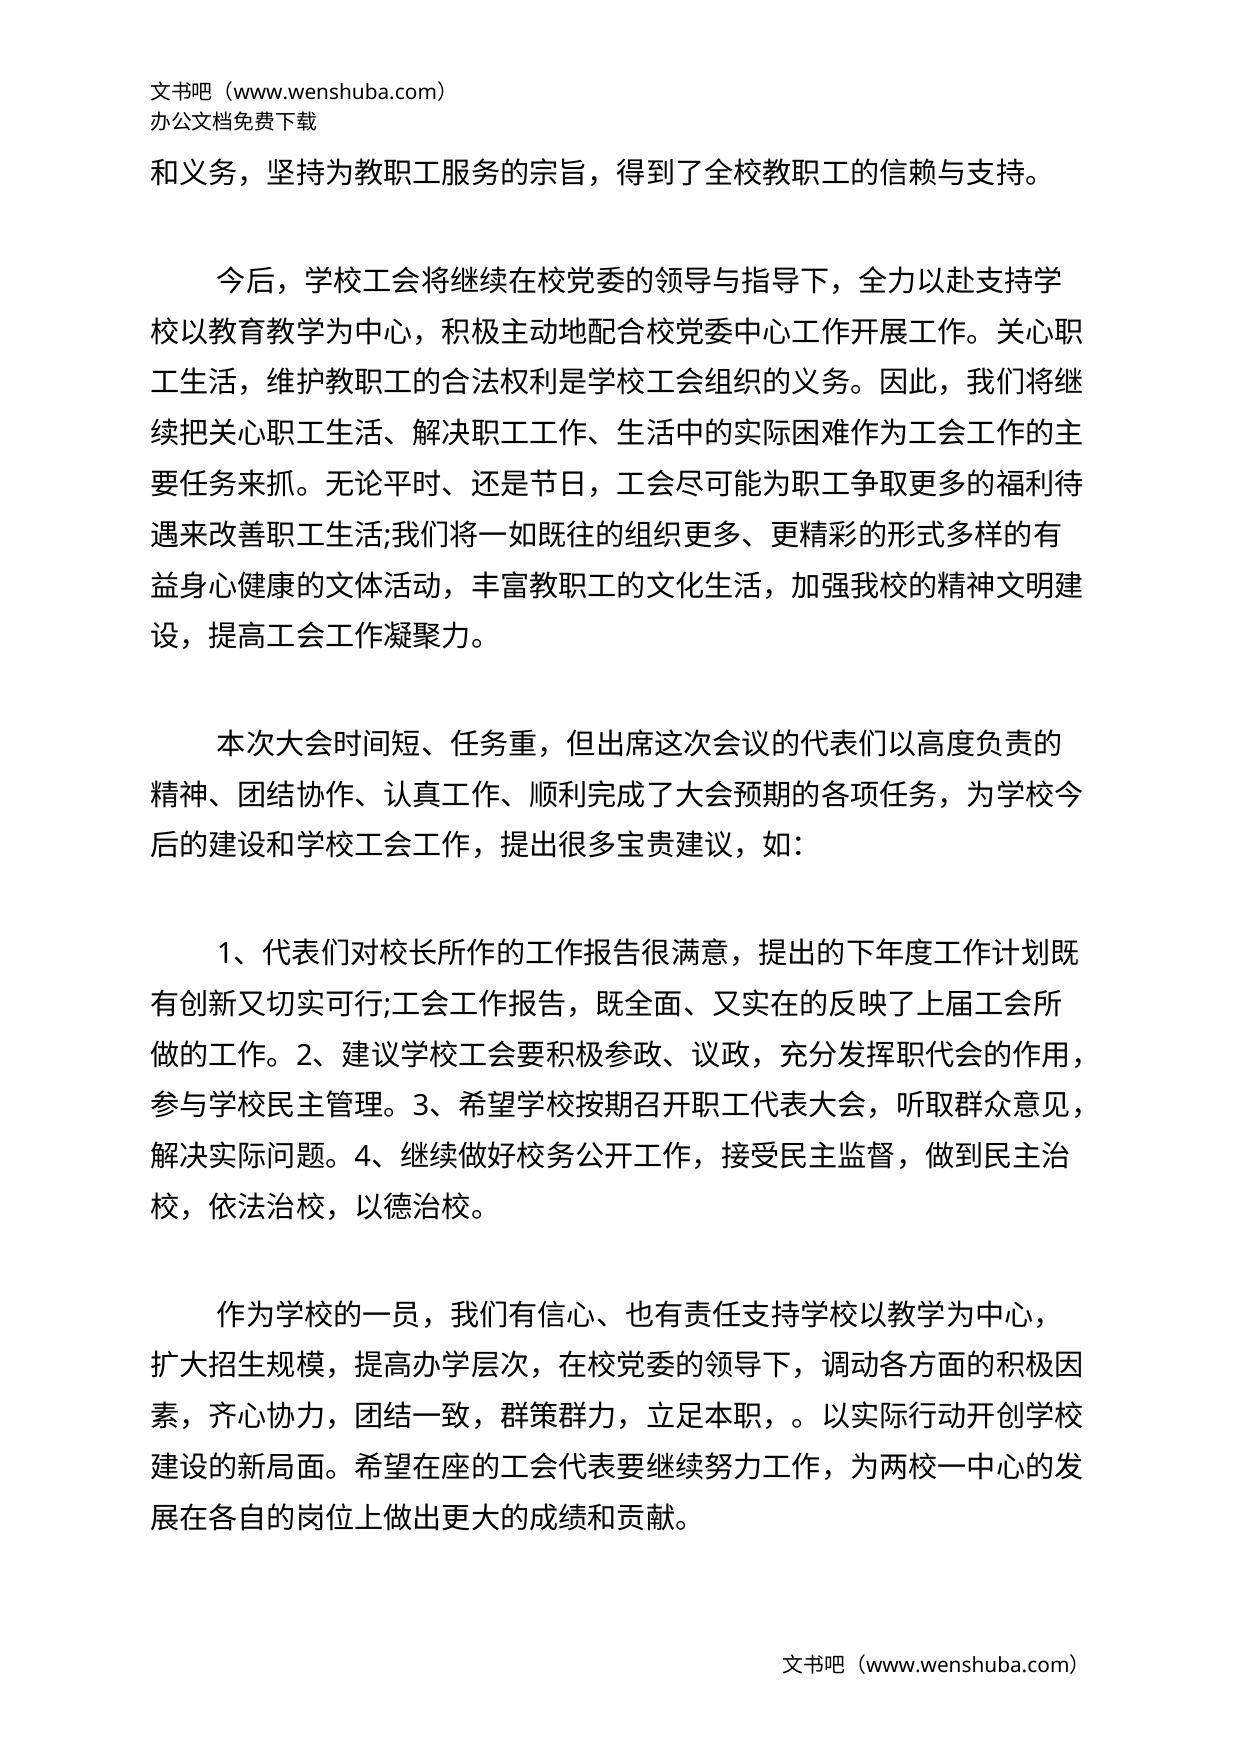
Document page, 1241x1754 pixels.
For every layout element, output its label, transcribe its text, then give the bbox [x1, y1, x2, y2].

text 本次大会时间短、任务重，但出席这次会议的代表们以高度负责的精神、团结协作、认真工作、顺利完成了大会预期的各项任务，为学校今后的建设和学校工会工作，提出很多宝贵建议，如： [150, 720, 1090, 864]
text 今后，学校工会将继续在校党委的领导与指导下，全力以赴支持学校以教育教学为中心，积极主动地配合校党委中心工作开展工作。关心职工生活，维护教职工的合法权利是学校工会组织的义务。因此，我们将继续把关心职工生活、解决职工工作、生活中的实际困难作为工会工作的主要任务来抓。无论平时、还是节日，工会尽可能为职工争取更多的福利待遇来改善职工生活;我们将一如既往的组织更多、更精彩的形式多样的有益身心健康的文体活动，丰富教职工的文化生活，加强我校的精神文明建设，提高工会工作凝聚力。 [150, 258, 1090, 655]
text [150, 150, 1090, 192]
text 作为学校的一员，我们有信心、也有责任支持学校以教学为中心，扩大招生规模，提高办学层次，在校党委的领导下，调动各方面的积极因素，齐心协力，团结一致，群策群力，立足本职，。以实际行动开创学校建设的新局面。希望在座的工会代表要继续努力工作，为两校一中心的发展在各自的岗位上做出更大的成绩和贡献。 [150, 1291, 1090, 1536]
text 1、代表们对校长所作的工作报告很满意，提出的下年度工作计划既有创新又切实可行;工会工作报告，既全面、又实在的反映了上届工会所做的工作。2、建议学校工会要积极参政、议政，充分发挥职代会的作用，参与学校民主管理。3、希望学校按期召开职工代表大会，听取群众意见，解决实际问题。4、继续做好校务公开工作，接受民主监督，做到民主治校，依法治校，以德治校。 [150, 929, 1090, 1226]
